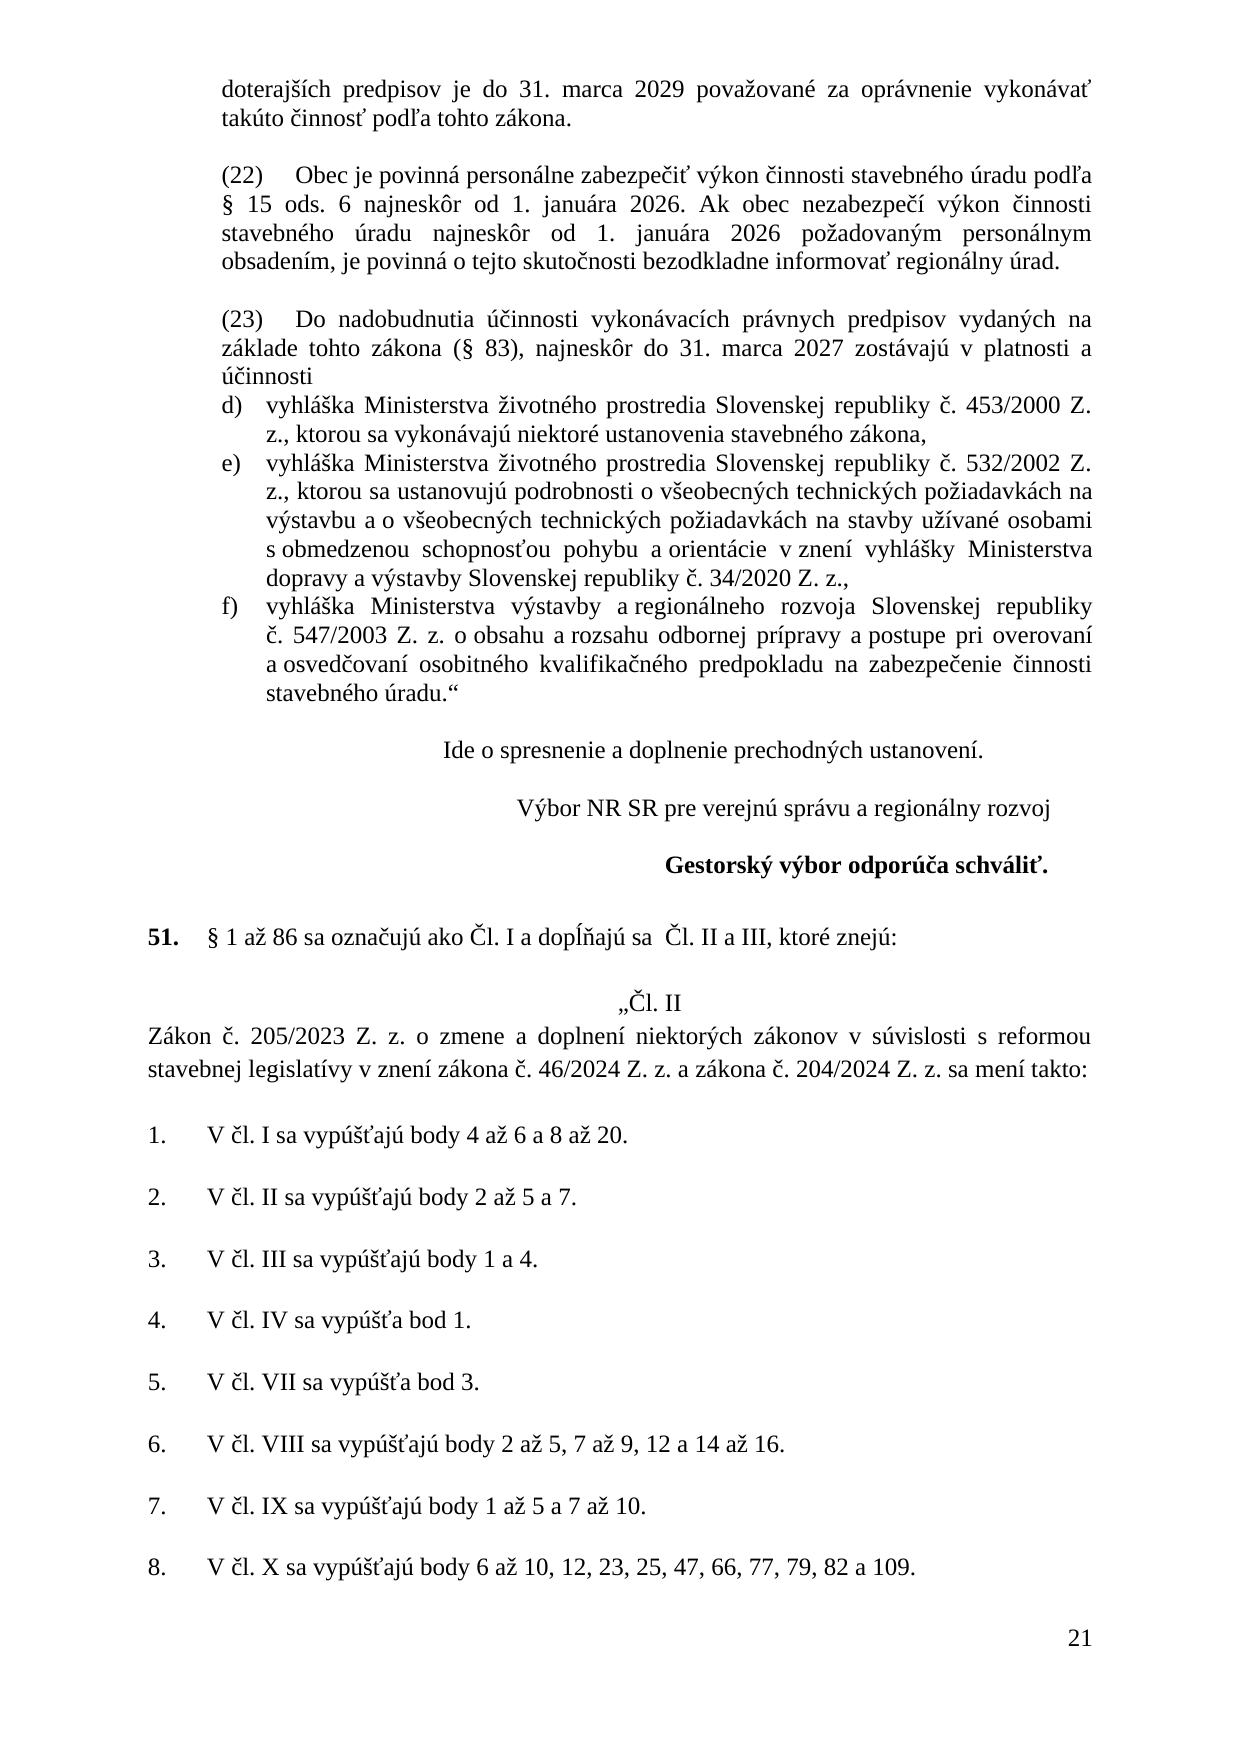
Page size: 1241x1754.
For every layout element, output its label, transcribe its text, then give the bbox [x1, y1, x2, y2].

list (23) Do nadobudnutia účinnosti vykonávacích právnych predpisov vydaných na základe tohto zákona (§ 83), najneskôr do 31. marca 2027 zostávajú v platnosti a účinnosti [221, 304, 1093, 390]
list (22) Obec je povinná personálne zabezpečiť výkon činnosti stavebného úradu podľa § 15 ods. 6 najneskôr od 1. januára 2026. Ak obec nezabezpečí výkon činnosti stavebného úradu najneskôr od 1. januára 2026 požadovaným personálnym obsadením, je povinná o tejto skutočnosti bezodkladne informovať regionálny úrad. [221, 160, 1093, 275]
text Výbor NR SR pre verejnú správu a regionálny rozvoj [516, 793, 1093, 821]
text Zákon č. 205/2023 Z. z. o zmene a doplnení niektorých zákonov v súvislosti s reformou stavebnej legislatívy v znení zákona č. 46/2024 Z. z. a zákona č. 204/2024 Z. z. sa mení takto: [148, 1021, 1093, 1083]
text „Čl. II [148, 988, 1093, 1017]
list V čl. VIII sa vypúšťajú body 2 až 5, 7 až 9, 12 a 14 až 16. [148, 1429, 1093, 1458]
list V čl. IX sa vypúšťajú body 1 až 5 a 7 až 10. [148, 1491, 1093, 1519]
list Gestorský výbor odporúča schváliť. [517, 850, 1093, 879]
list V čl. IV sa vypúšťa bod 1. [148, 1305, 1093, 1334]
list vyhláška Ministerstva životného prostredia Slovenskej republiky č. 532/2002 Z. z., ktorou sa ustanovujú podrobnosti o všeobecných technických požiadavkách na výstavbu a o všeobecných technických požiadavkách na stavby užívané osobami s obmedzenou schopnosťou pohybu a orientácie v znení vyhlášky Ministerstva dopravy a výstavby Slovenskej republiky č. 34/2020 Z. z., [221, 448, 1093, 591]
list V čl. III sa vypúšťajú body 1 a 4. [148, 1244, 1093, 1272]
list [221, 74, 1093, 131]
list vyhláška Ministerstva výstavby a regionálneho rozvoja Slovenskej republiky č. 547/2003 Z. z. o obsahu a rozsahu odbornej prípravy a postupe pri overovaní a osvedčovaní osobitného kvalifikačného predpokladu na zabezpečenie činnosti stavebného úradu.“ [221, 591, 1093, 706]
list V čl. VII sa vypúšťa bod 3. [148, 1367, 1093, 1396]
list § 1 až 86 sa označujú ako Čl. I a dopĺňajú sa Čl. II a III, ktoré znejú: [148, 922, 1093, 951]
list V čl. II sa vypúšťajú body 2 až 5 a 7. [148, 1182, 1093, 1211]
list V čl. I sa vypúšťajú body 4 až 6 a 8 až 20. [148, 1120, 1093, 1149]
list V čl. X sa vypúšťajú body 6 až 10, 12, 23, 25, 47, 66, 77, 79, 82 a 109. [148, 1552, 1093, 1581]
list vyhláška Ministerstva životného prostredia Slovenskej republiky č. 453/2000 Z. z., ktorou sa vykonávajú niektoré ustanovenia stavebného zákona, [221, 390, 1093, 448]
list Ide o spresnenie a doplnenie prechodných ustanovení. [443, 735, 1093, 764]
